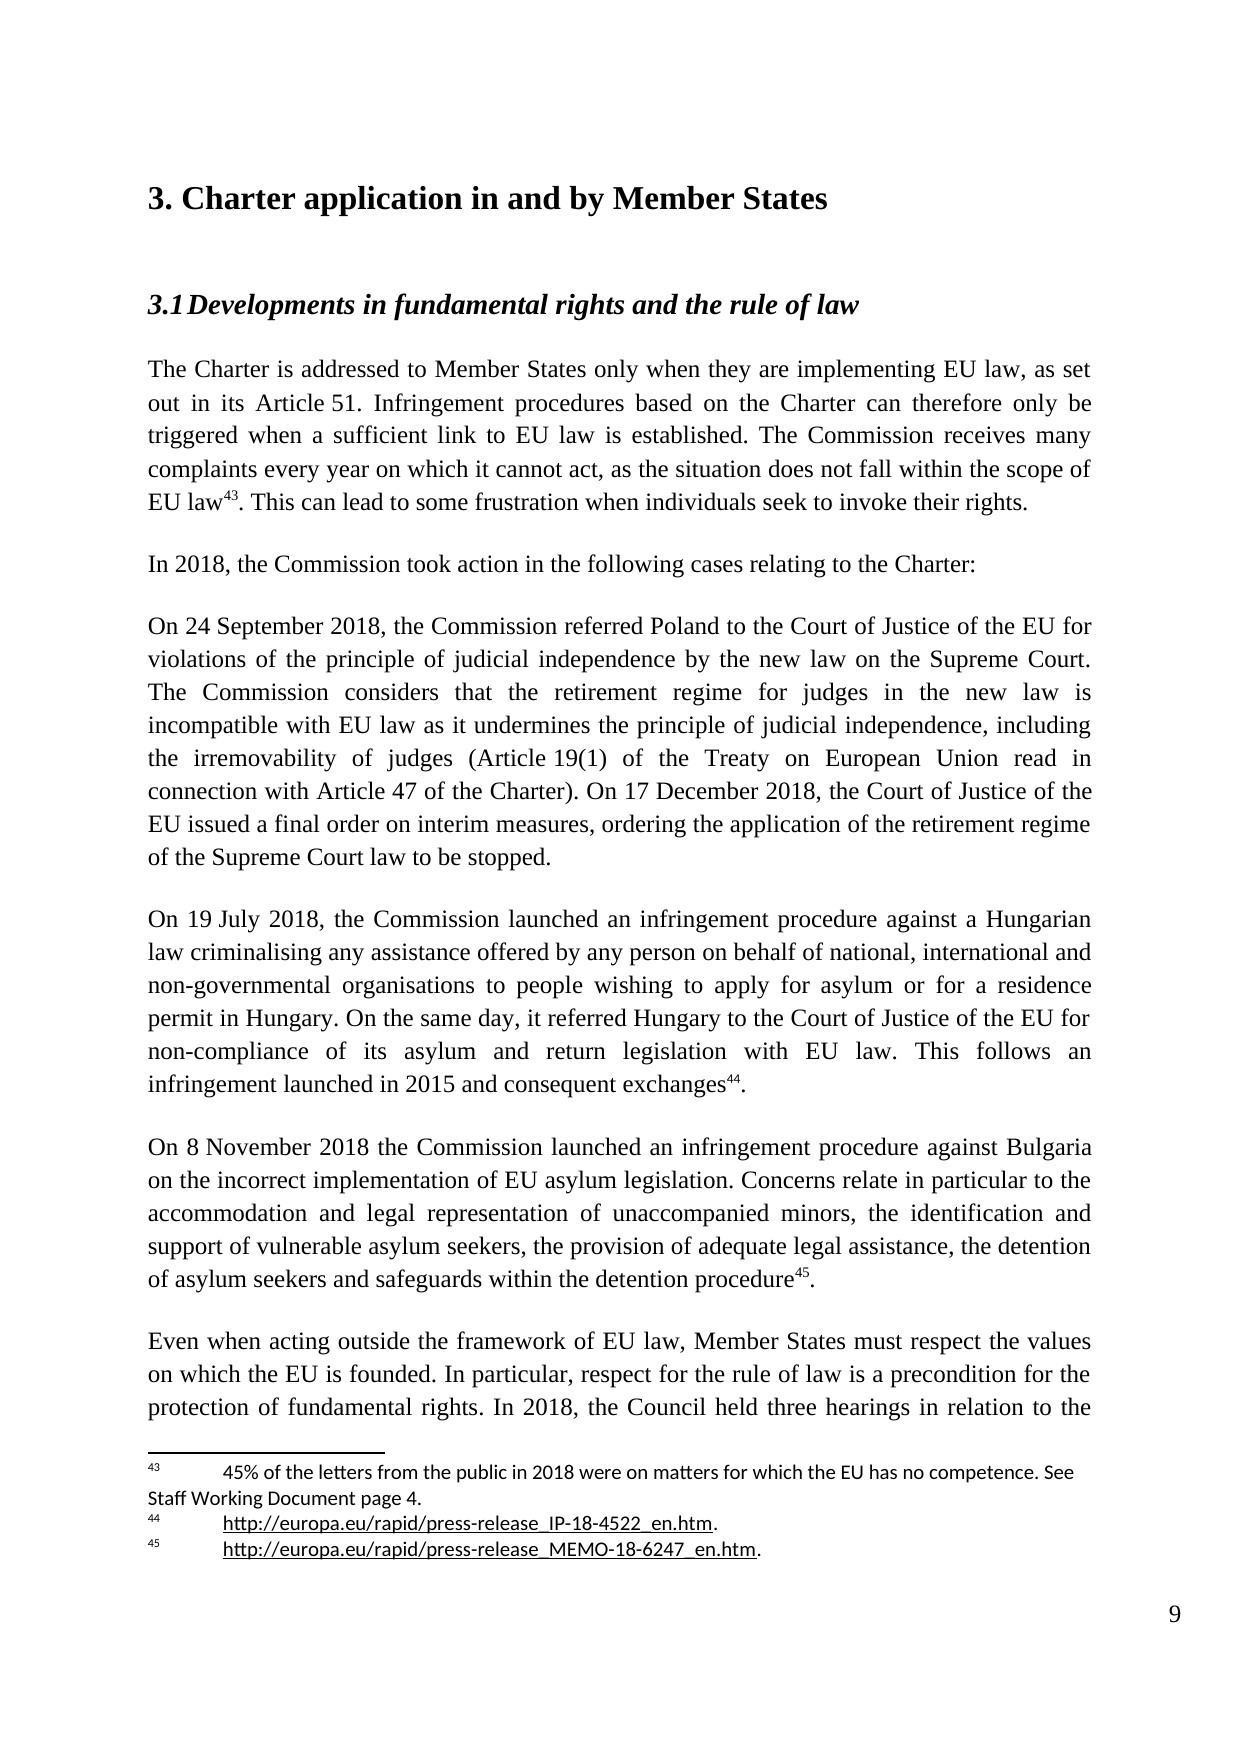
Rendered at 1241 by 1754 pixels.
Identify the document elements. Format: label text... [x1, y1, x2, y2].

text On 8 November 2018 the Commission launched an infringement procedure against Bulgaria on the incorrect implementation of EU asylum legislation. Concerns relate in particular to the accommodation and legal representation of unaccompanied minors, the identification and support of vulnerable asylum seekers, the provision of adequate legal assistance, the detention of asylum seekers and safeguards within the detention procedure. [148, 1132, 1092, 1293]
text 3. Charter application in and by Member States [148, 178, 1092, 216]
text In 2018, the Commission took action in the following cases relating to the Charter: [148, 549, 1092, 578]
text The Charter is addressed to Member States only when they are implementing EU law, as set out in its Article 51. Infringement procedures based on the Charter can therefore only be triggered when a sufficient link to EU law is established. The Commission receives many complaints every year on which it cannot act, as the situation does not fall within the scope of EU law. This can lead to some frustration when individuals seek to invoke their rights. [148, 354, 1092, 515]
list Developments in fundamental rights and the rule of law [148, 287, 1092, 320]
text On 19 July 2018, the Commission launched an infringement procedure against a Hungarian law criminalising any assistance offered by any person on behalf of national, international and non-governmental organisations to people wishing to apply for asylum or for a residence permit in Hungary. On the same day, it referred Hungary to the Court of Justice of the EU for non-compliance of its asylum and return legislation with EU law. This follows an infringement launched in 2015 and consequent exchanges. [148, 904, 1092, 1098]
text On 24 September 2018, the Commission referred Poland to the Court of Justice of the EU for violations of the principle of judicial independence by the new law on the Supreme Court. The Commission considers that the retirement regime for judges in the new law is incompatible with EU law as it undermines the principle of judicial independence, including the irremovability of judges (Article 19(1) of the Treaty on European Union read in connection with Article 47 of the Charter). On 17 December 2018, the Court of Justice of the EU issued a final order on interim measures, ordering the application of the retirement regime of the Supreme Court law to be stopped. [148, 611, 1092, 871]
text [148, 1326, 1092, 1421]
